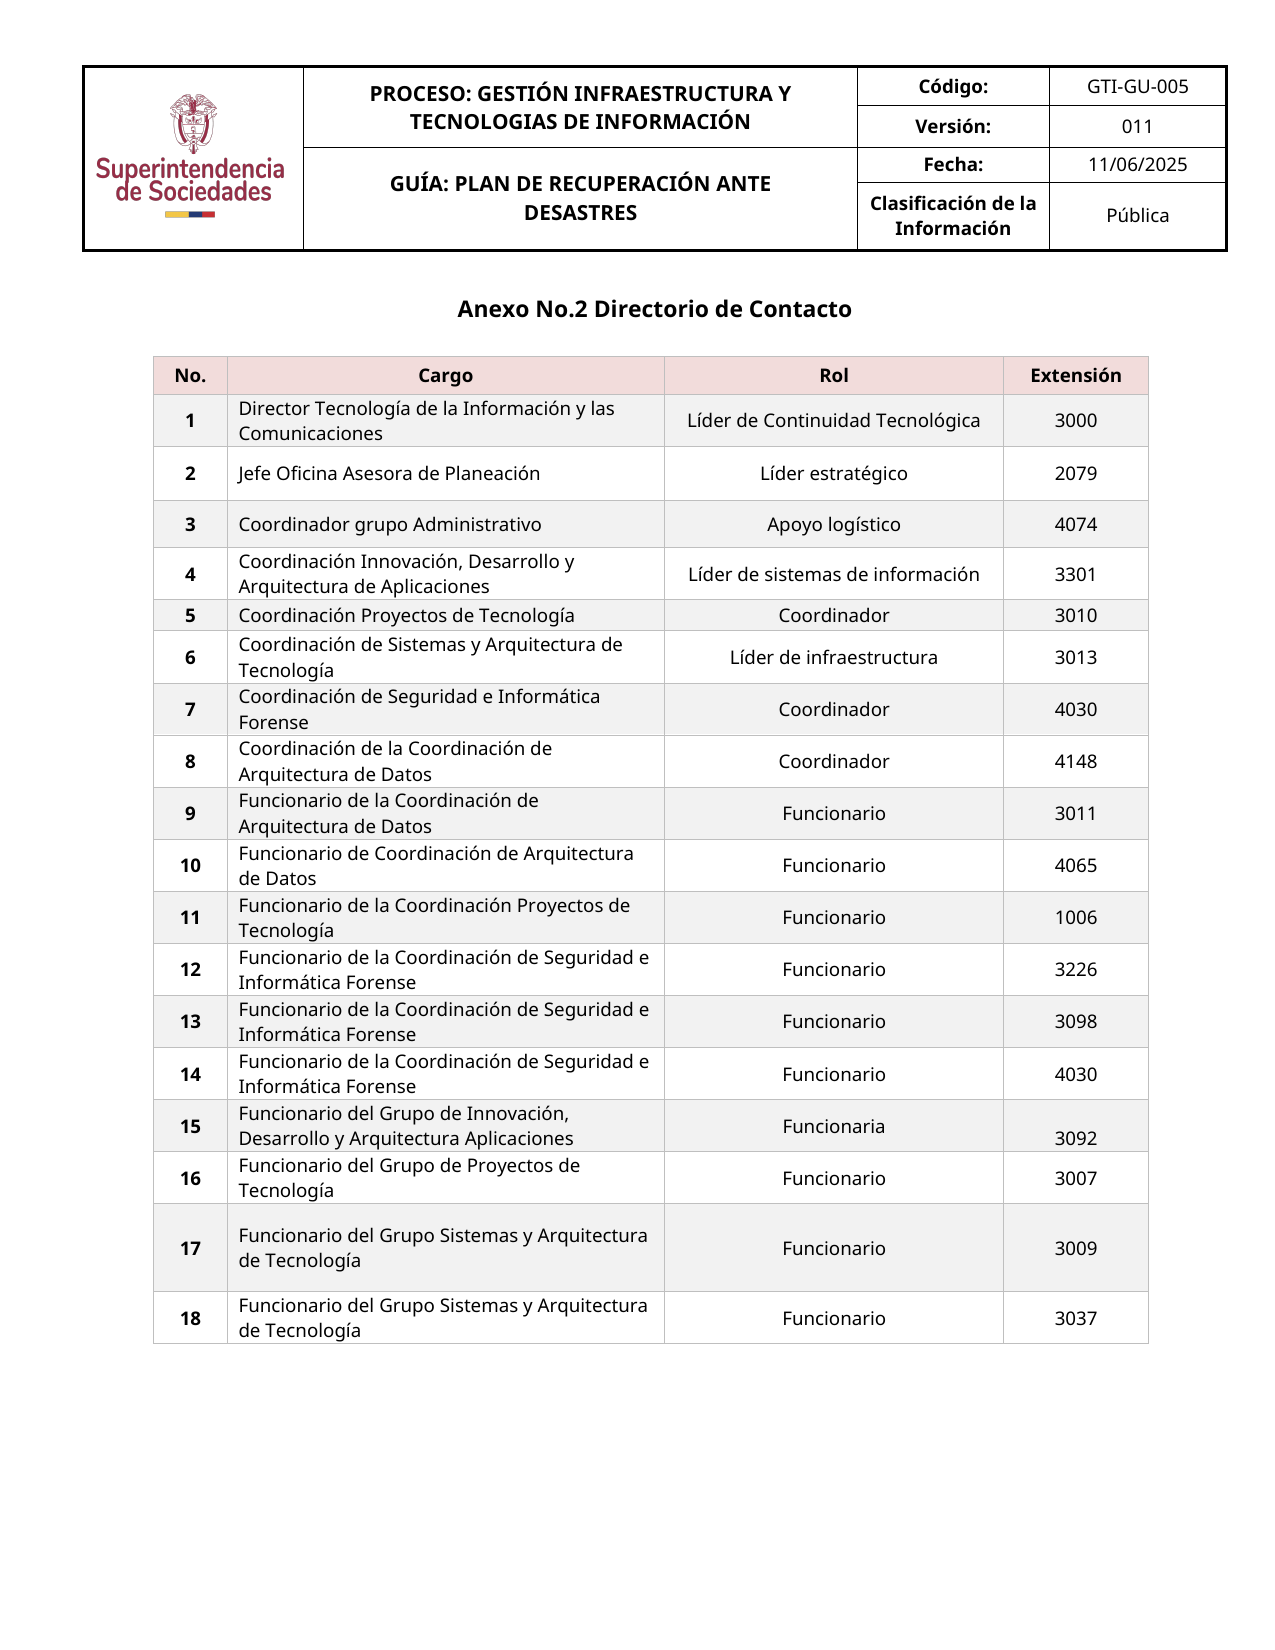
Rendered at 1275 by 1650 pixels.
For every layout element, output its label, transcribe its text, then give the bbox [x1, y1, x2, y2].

table_cell 10 [154, 840, 227, 891]
table_cell Funcionario del Grupo Sistemas y Arquitectura de Tecnología [228, 1292, 664, 1343]
table_cell Funcionario de la Coordinación Proyectos de Tecnología [228, 892, 664, 943]
table_cell 2079 [1004, 447, 1148, 499]
table_cell Funcionario del Grupo Sistemas y Arquitectura de Tecnología [228, 1204, 664, 1291]
table_cell Funcionario [665, 1152, 1003, 1203]
table_cell 14 [154, 1048, 227, 1099]
table_cell 11 [154, 892, 227, 943]
table_cell Coordinador [665, 600, 1003, 630]
table_cell 3011 [1004, 788, 1148, 839]
table_cell 4 [154, 548, 227, 599]
table_cell Funcionario de la Coordinación de Seguridad e Informática Forense [228, 944, 664, 995]
table_cell 5 [154, 600, 227, 630]
table_cell 9 [154, 788, 227, 839]
table_cell Líder de Continuidad Tecnológica [665, 395, 1003, 446]
table_cell Funcionario de la Coordinación de Seguridad e Informática Forense [228, 996, 664, 1047]
table_cell Jefe Oficina Asesora de Planeación [228, 447, 664, 499]
table_cell 17 [154, 1204, 227, 1291]
table_cell Funcionario del Grupo de Innovación, Desarrollo y Arquitectura Aplicaciones [228, 1100, 664, 1151]
table_header Rol [665, 357, 1003, 394]
table_cell 3 [154, 501, 227, 547]
table_cell Funcionario de la Coordinación de Seguridad e Informática Forense [228, 1048, 664, 1099]
table_cell 3092 [1004, 1100, 1148, 1151]
table_cell Funcionaria [665, 1100, 1003, 1151]
table_cell 3000 [1004, 395, 1148, 446]
table_cell Coordinación Proyectos de Tecnología [228, 600, 664, 630]
table_cell 3009 [1004, 1204, 1148, 1291]
table_cell 16 [154, 1152, 227, 1203]
table_cell 18 [154, 1292, 227, 1343]
table_cell 1 [154, 395, 227, 446]
table_cell Funcionario [665, 840, 1003, 891]
table_cell 4148 [1004, 736, 1148, 787]
table_cell Coordinación de Sistemas y Arquitectura de Tecnología [228, 631, 664, 682]
table_cell 4065 [1004, 840, 1148, 891]
table_cell 12 [154, 944, 227, 995]
table_cell 8 [154, 736, 227, 787]
table_cell 3037 [1004, 1292, 1148, 1343]
table_cell 2 [154, 447, 227, 499]
table_cell Líder de sistemas de información [665, 548, 1003, 599]
table_cell Funcionario [665, 1292, 1003, 1343]
table_cell Coordinador [665, 736, 1003, 787]
text Anexo No.2 Directorio de Contacto [153, 293, 1157, 324]
table_cell 6 [154, 631, 227, 682]
table_cell 7 [154, 684, 227, 734]
table_cell Funcionario [665, 788, 1003, 839]
table_cell 4030 [1004, 1048, 1148, 1099]
table_cell 1006 [1004, 892, 1148, 943]
table_cell Director Tecnología de la Información y las Comunicaciones [228, 395, 664, 446]
table_cell Líder de infraestructura [665, 631, 1003, 682]
table_cell Coordinador grupo Administrativo [228, 501, 664, 547]
table_cell Coordinación de la Coordinación de Arquitectura de Datos [228, 736, 664, 787]
picture [93, 86, 295, 223]
table_cell Funcionario de Coordinación de Arquitectura de Datos [228, 840, 664, 891]
table_cell 3010 [1004, 600, 1148, 630]
table_cell Apoyo logístico [665, 501, 1003, 547]
table_cell 13 [154, 996, 227, 1047]
table_cell Funcionario de la Coordinación de Arquitectura de Datos [228, 788, 664, 839]
table_cell 15 [154, 1100, 227, 1151]
table_cell Coordinación de Seguridad e Informática Forense [228, 684, 664, 734]
table_cell 4074 [1004, 501, 1148, 547]
table_cell Funcionario [665, 1204, 1003, 1291]
table_cell Funcionario [665, 944, 1003, 995]
table_cell 3013 [1004, 631, 1148, 682]
table_cell 3098 [1004, 996, 1148, 1047]
table_header No. [154, 357, 227, 394]
table_cell Funcionario del Grupo de Proyectos de Tecnología [228, 1152, 664, 1203]
table_cell 4030 [1004, 684, 1148, 734]
table_cell Coordinación Innovación, Desarrollo y Arquitectura de Aplicaciones [228, 548, 664, 599]
table_header Cargo [228, 357, 664, 394]
table_cell 3007 [1004, 1152, 1148, 1203]
table_cell Líder estratégico [665, 447, 1003, 499]
table_cell 3226 [1004, 944, 1148, 995]
table_cell Funcionario [665, 1048, 1003, 1099]
table_cell Funcionario [665, 996, 1003, 1047]
table_cell 3301 [1004, 548, 1148, 599]
table_cell Funcionario [665, 892, 1003, 943]
table_cell Coordinador [665, 684, 1003, 734]
table_header Extensión [1004, 357, 1148, 394]
